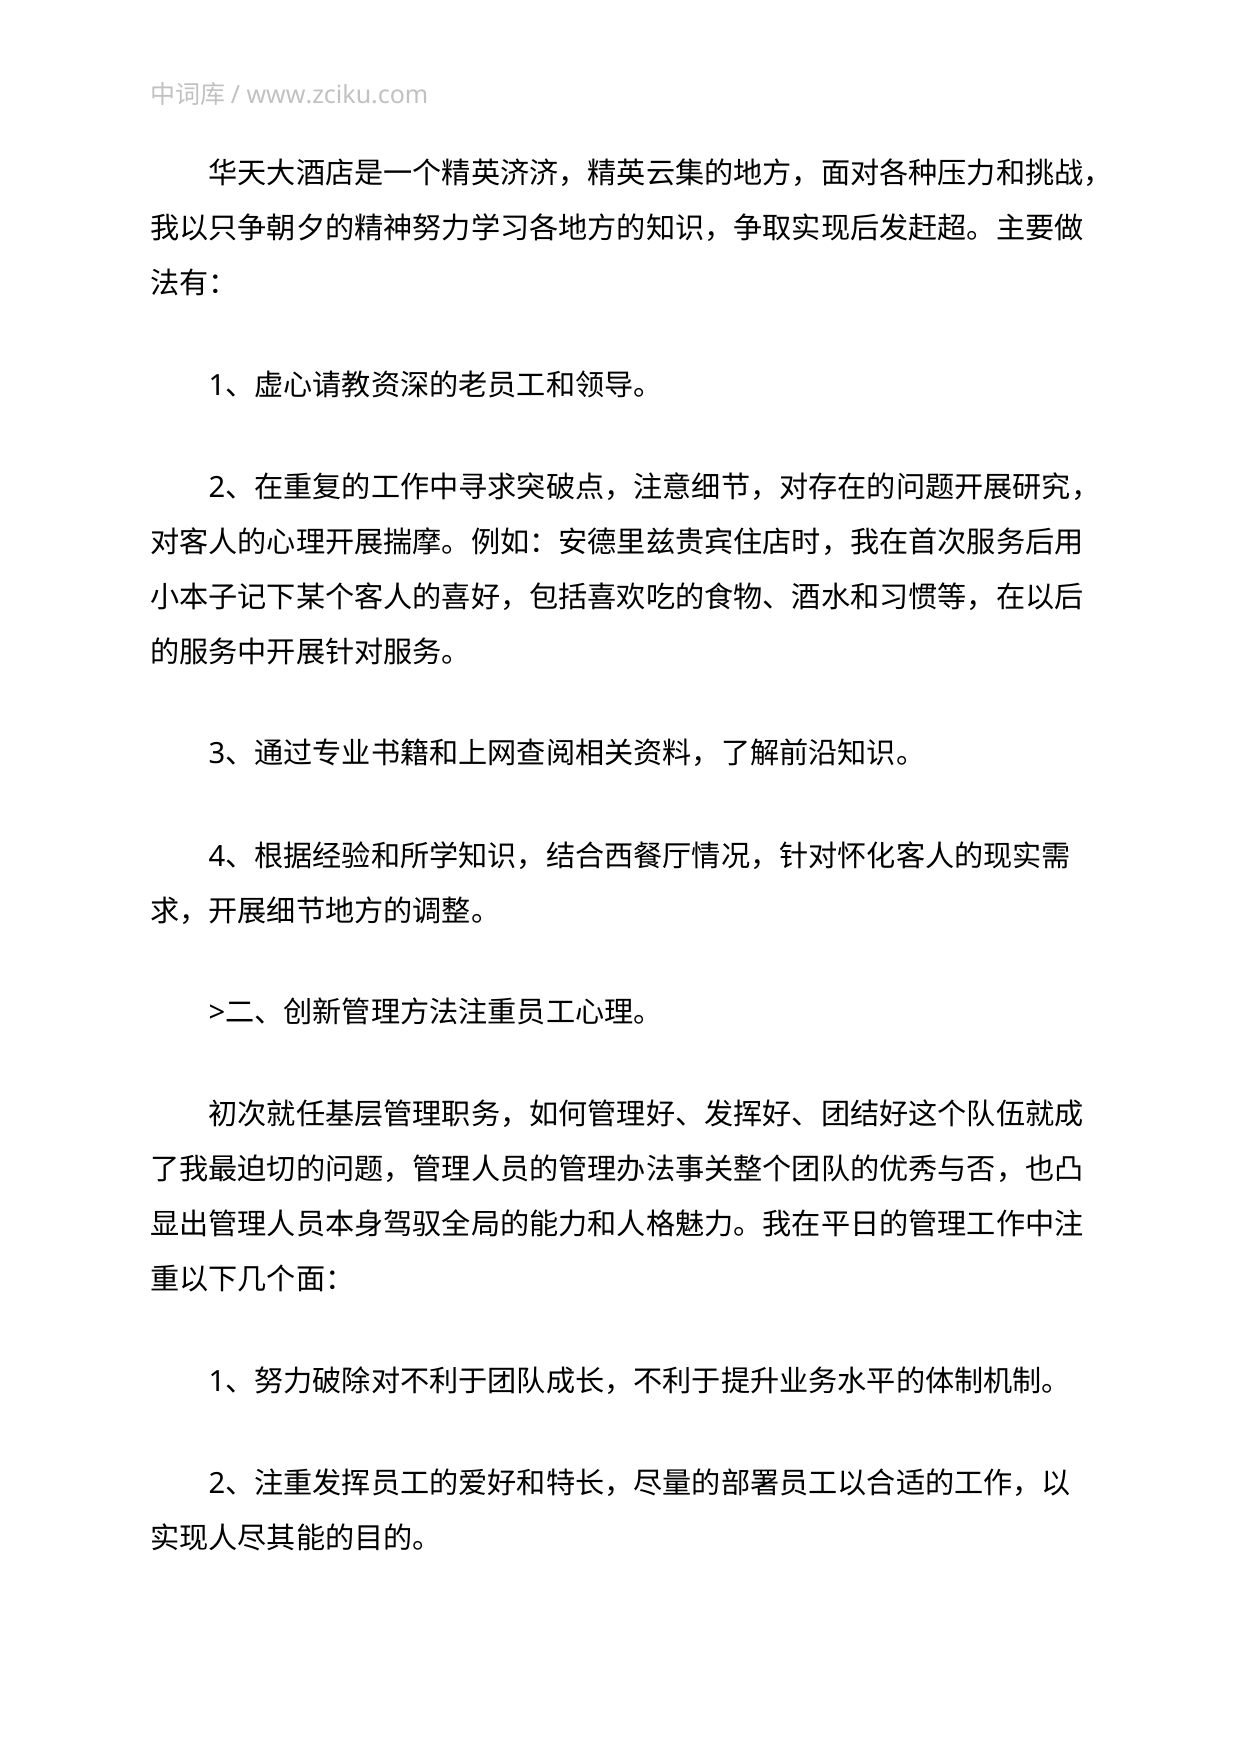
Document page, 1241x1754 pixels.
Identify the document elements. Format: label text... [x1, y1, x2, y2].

text 4、根据经验和所学知识，结合西餐厅情况，针对怀化客人的现实需求，开展细节地方的调整。 [150, 832, 1090, 929]
text 3、通过专业书籍和上网查阅相关资料，了解前沿知识。 [150, 730, 1090, 772]
text 2、在重复的工作中寻求突破点，注意细节，对存在的问题开展研究，对客人的心理开展揣摩。例如：安德里兹贵宾住店时，我在首次服务后用小本子记下某个客人的喜好，包括喜欢吃的食物、酒水和习惯等，在以后的服务中开展针对服务。 [150, 463, 1090, 671]
text 1、努力破除对不利于团队成长，不利于提升业务水平的体制机制。 [150, 1357, 1090, 1400]
text 1、虚心请教资深的老员工和领导。 [150, 362, 1090, 404]
text 华天大酒店是一个精英济济，精英云集的地方，面对各种压力和挑战，我以只争朝夕的精神努力学习各地方的知识，争取实现后发赶超。主要做法有： [150, 150, 1090, 302]
text 2、注重发挥员工的爱好和特长，尽量的部署员工以合适的工作，以实现人尽其能的目的。 [150, 1459, 1090, 1557]
text >二、创新管理方法注重员工心理。 [150, 989, 1090, 1031]
text 初次就任基层管理职务，如何管理好、发挥好、团结好这个队伍就成了我最迫切的问题，管理人员的管理办法事关整个团队的优秀与否，也凸显出管理人员本身驾驭全局的能力和人格魅力。我在平日的管理工作中注重以下几个面： [150, 1091, 1090, 1298]
